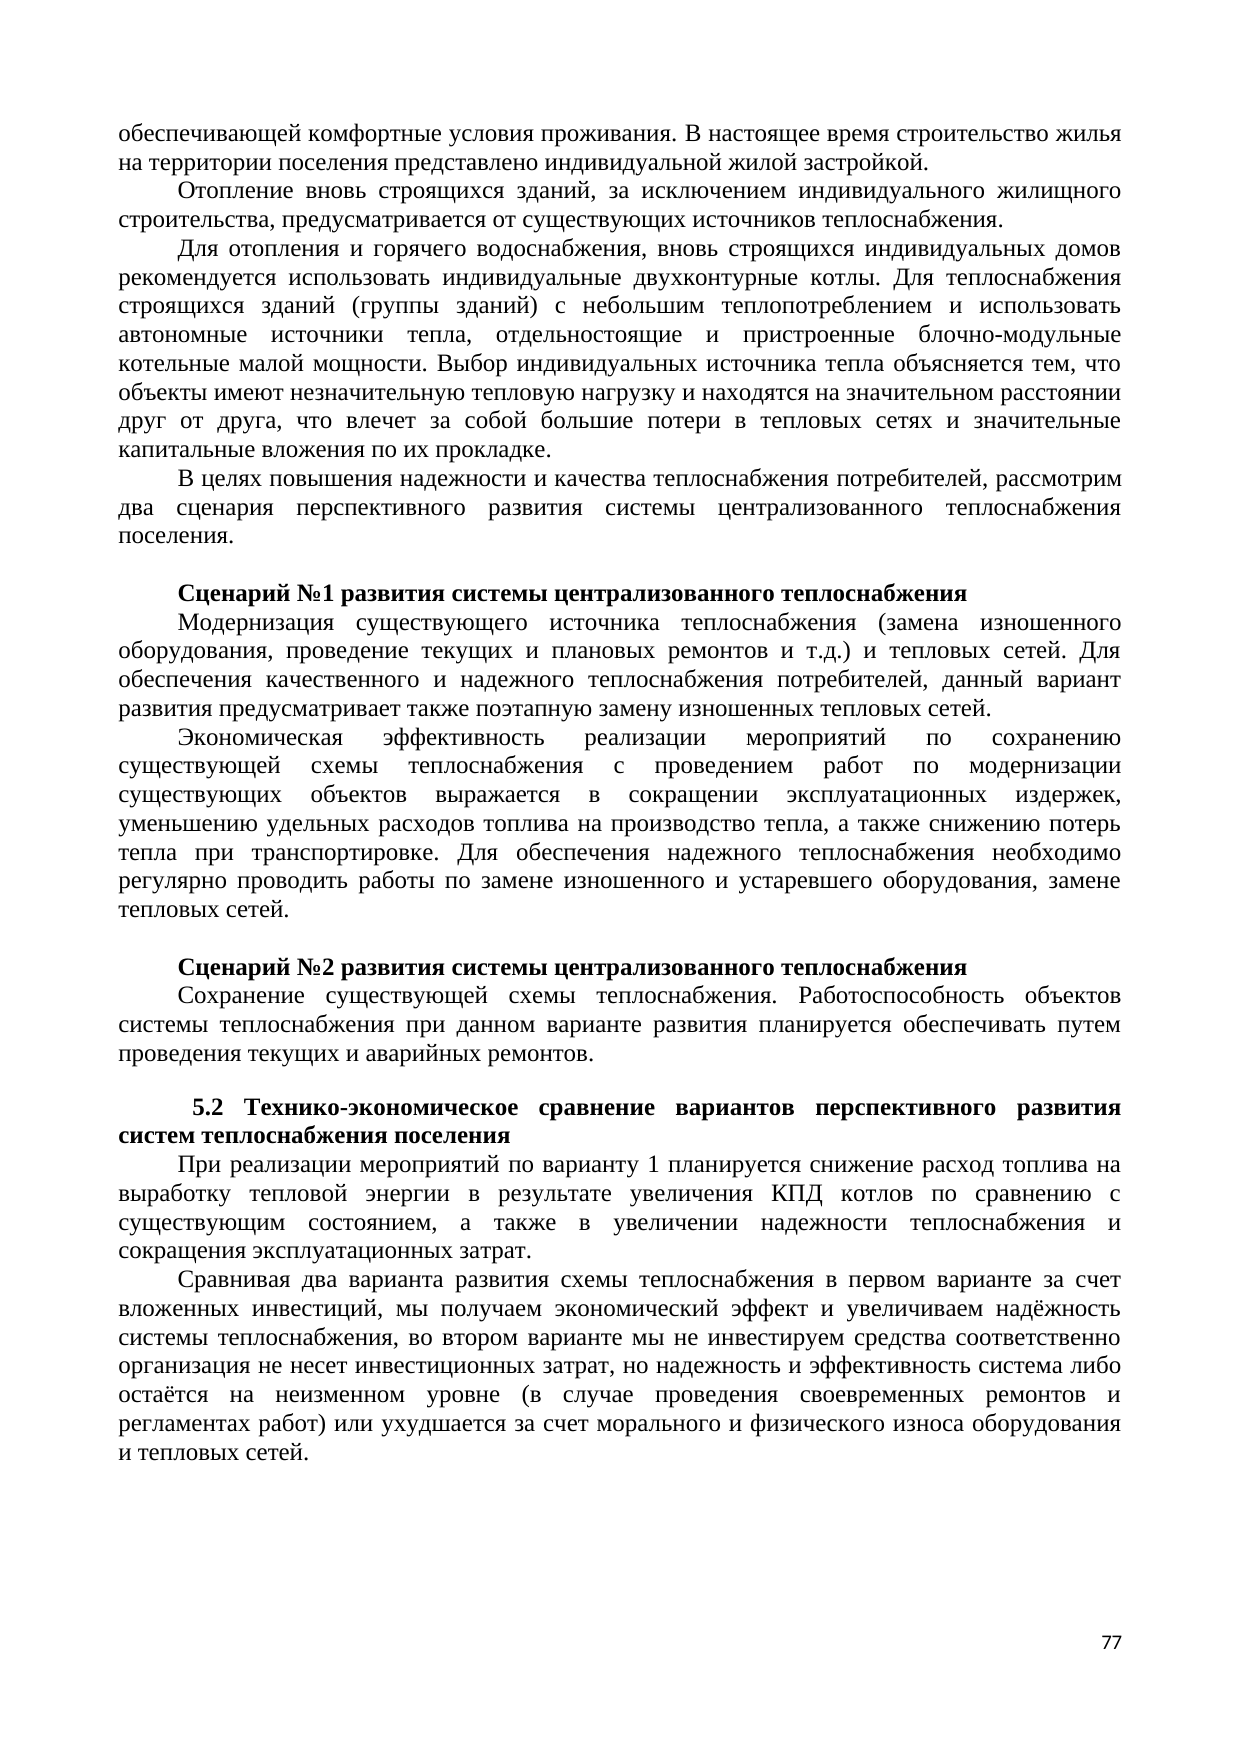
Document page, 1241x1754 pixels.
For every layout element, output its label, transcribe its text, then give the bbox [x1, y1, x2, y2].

text Сохранение существующей схемы теплоснабжения. Работоспособность объектов системы теплоснабжения при данном варианте развития планируется обеспечивать путем проведения текущих и аварийных ремонтов. [118, 981, 1122, 1067]
text Сценарий №2 развития системы централизованного теплоснабжения [118, 952, 1122, 981]
text Отопление вновь строящихся зданий, за исключением индивидуального жилищного строительства, предусматривается от существующих источников теплоснабжения. [118, 176, 1122, 233]
subtitle 5.2 Технико-экономическое сравнение вариантов перспективного развития систем теплоснабжения поселения [118, 1092, 1122, 1149]
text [118, 118, 1122, 176]
text Экономическая эффективность реализации мероприятий по сохранению существующей схемы теплоснабжения с проведением работ по модернизации существующих объектов выражается в сокращении эксплуатационных издержек, уменьшению удельных расходов топлива на производство тепла, а также снижению потерь тепла при транспортировке. Для обеспечения надежного теплоснабжения необходимо регулярно проводить работы по замене изношенного и устаревшего оборудования, замене тепловых сетей. [118, 722, 1122, 923]
text Сравнивая два варианта развития схемы теплоснабжения в первом варианте за счет вложенных инвестиций, мы получаем экономический эффект и увеличиваем надёжность системы теплоснабжения, во втором варианте мы не инвестируем средства соответственно организация не несет инвестиционных затрат, но надежность и эффективность система либо остаётся на неизменном уровне (в случае проведения своевременных ремонтов и регламентах работ) или ухудшается за счет морального и физического износа оборудования и тепловых сетей. [118, 1264, 1122, 1466]
text Модернизация существующего источника теплоснабжения (замена изношенного оборудования, проведение текущих и плановых ремонтов и т.д.) и тепловых сетей. Для обеспечения качественного и надежного теплоснабжения потребителей, данный вариант развития предусматривает также поэтапную замену изношенных тепловых сетей. [118, 607, 1122, 722]
text В целях повышения надежности и качества теплоснабжения потребителей, рассмотрим два сценария перспективного развития системы централизованного теплоснабжения поселения. [118, 463, 1122, 549]
text Для отопления и горячего водоснабжения, вновь строящихся индивидуальных домов рекомендуется использовать индивидуальные двухконтурные котлы. Для теплоснабжения строящихся зданий (группы зданий) с небольшим теплопотреблением и использовать автономные источники тепла, отдельностоящие и пристроенные блочно-модульные котельные малой мощности. Выбор индивидуальных источника тепла объясняется тем, что объекты имеют незначительную тепловую нагрузку и находятся на значительном расстоянии друг от друга, что влечет за собой большие потери в тепловых сетях и значительные капитальные вложения по их прокладке. [118, 233, 1122, 463]
text При реализации мероприятий по варианту 1 планируется снижение расход топлива на выработку тепловой энергии в результате увеличения КПД котлов по сравнению с существующим состоянием, а также в увеличении надежности теплоснабжения и сокращения эксплуатационных затрат. [118, 1149, 1122, 1264]
text Сценарий №1 развития системы централизованного теплоснабжения [118, 578, 1122, 607]
